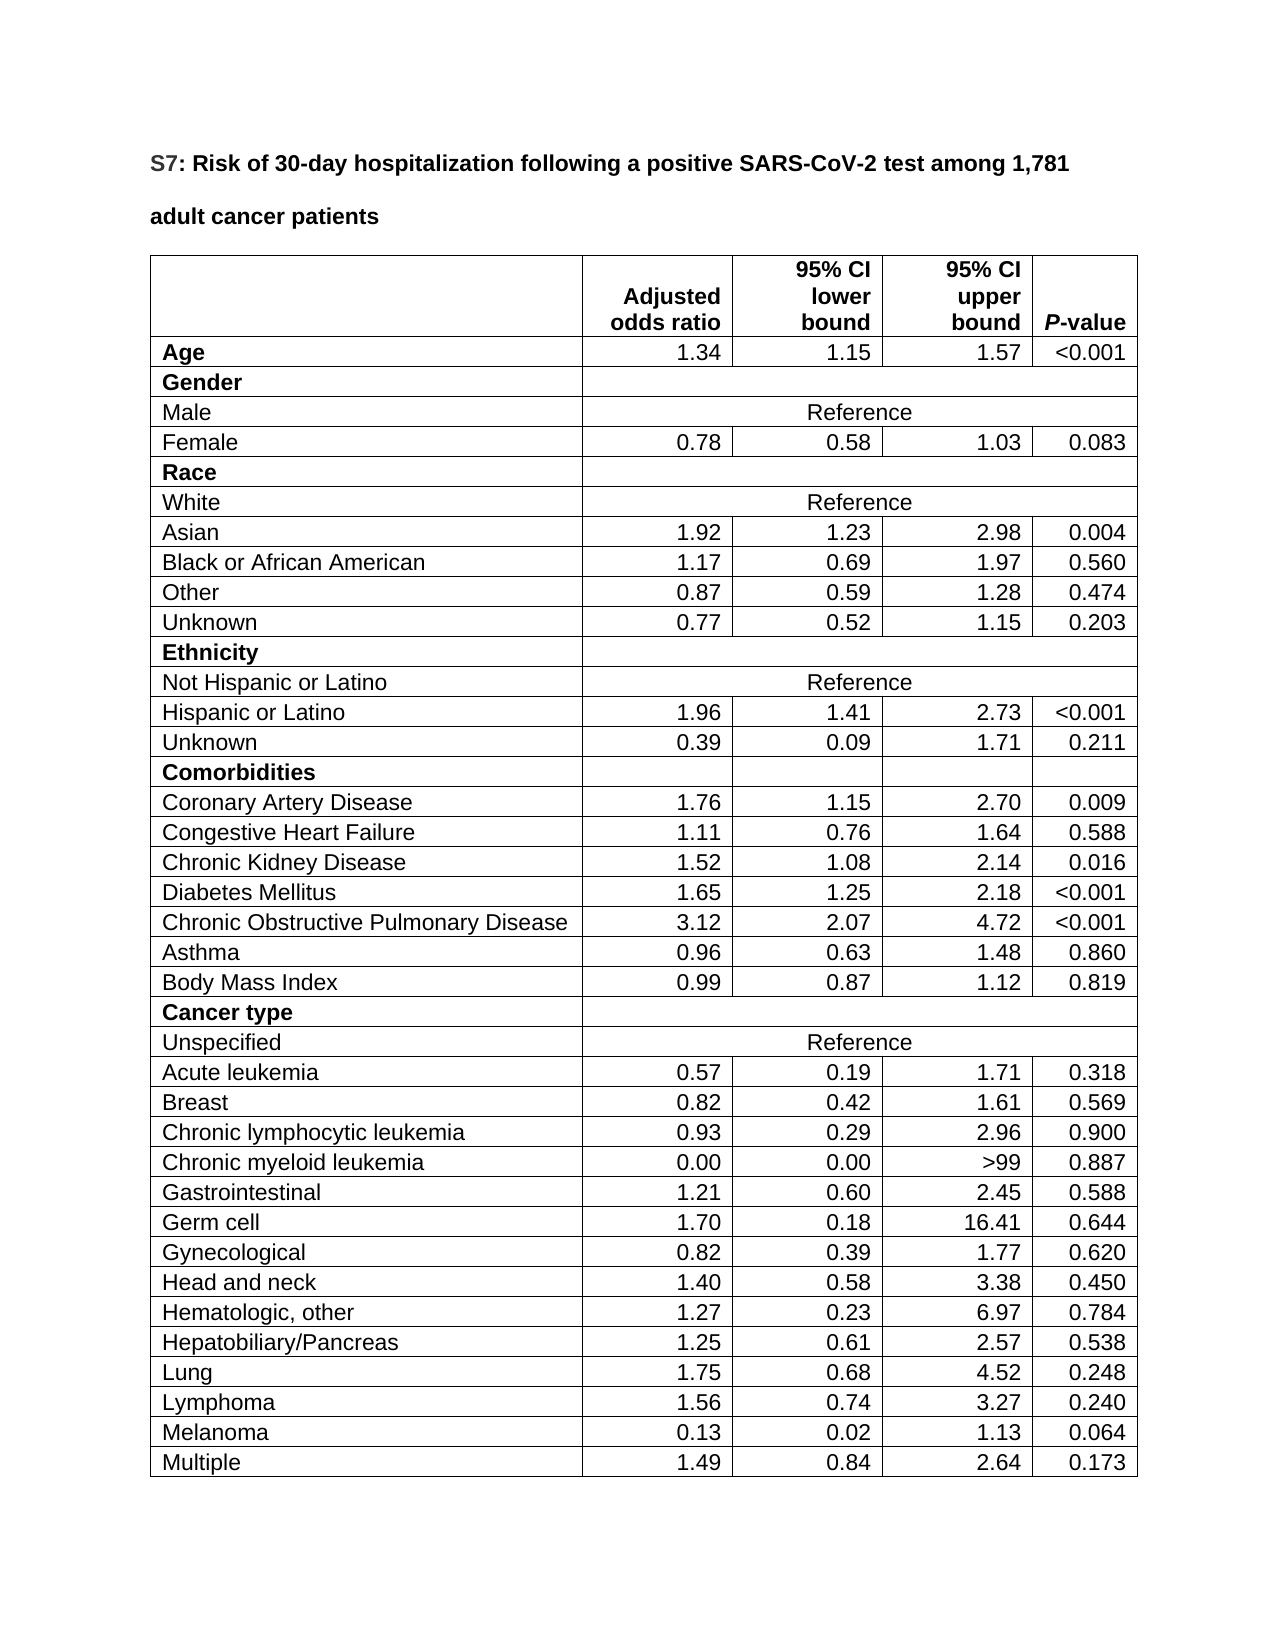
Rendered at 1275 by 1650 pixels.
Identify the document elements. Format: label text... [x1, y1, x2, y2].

table_cell 1.28 [883, 577, 1032, 606]
table_cell 2.57 [883, 1327, 1032, 1356]
table_cell 2.14 [883, 847, 1032, 876]
table_cell Multiple [151, 1447, 582, 1476]
table_cell Hematologic, other [151, 1297, 582, 1326]
table_header [151, 256, 582, 336]
table_cell 1.71 [883, 1057, 1032, 1086]
table_cell 0.76 [733, 817, 882, 846]
table_cell 0.39 [583, 727, 732, 756]
table_cell Lung [151, 1357, 582, 1386]
table_cell [883, 757, 1032, 786]
table_cell White [151, 487, 582, 516]
table_cell 0.78 [583, 427, 732, 456]
table_cell 0.784 [1033, 1297, 1137, 1326]
table_cell 0.887 [1033, 1147, 1137, 1176]
table_cell 0.900 [1033, 1117, 1137, 1146]
table_cell 0.23 [733, 1297, 882, 1326]
table_cell 0.42 [733, 1087, 882, 1116]
table_cell 1.61 [883, 1087, 1032, 1116]
table_cell Gastrointestinal [151, 1177, 582, 1206]
table_cell 4.72 [883, 907, 1032, 936]
table_cell 4.52 [883, 1357, 1032, 1386]
table_cell 0.52 [733, 607, 882, 636]
table_cell 16.41 [883, 1207, 1032, 1236]
table_cell <0.001 [1033, 697, 1137, 726]
table_cell 0.009 [1033, 787, 1137, 816]
table_cell 0.474 [1033, 577, 1137, 606]
table_cell >99 [883, 1147, 1032, 1176]
table_cell 0.87 [583, 577, 732, 606]
table_cell 0.016 [1033, 847, 1137, 876]
table_cell 0.63 [733, 937, 882, 966]
table_cell [583, 757, 732, 786]
text S7: Risk of 30-day hospitalization following a positive SARS-CoV-2 test among 1,781 adult cancer patients [150, 150, 1125, 229]
table_cell Germ cell [151, 1207, 582, 1236]
table_cell Gynecological [151, 1237, 582, 1266]
table_cell 2.70 [883, 787, 1032, 816]
table_cell 0.644 [1033, 1207, 1137, 1236]
table_cell 0.58 [733, 1267, 882, 1296]
table_cell Chronic myeloid leukemia [151, 1147, 582, 1176]
table_cell Chronic Obstructive Pulmonary Disease [151, 907, 582, 936]
table_cell 0.99 [583, 967, 732, 996]
table_cell 1.65 [583, 877, 732, 906]
table_cell 0.58 [733, 427, 882, 456]
table_cell 1.27 [583, 1297, 732, 1326]
table_cell 1.70 [583, 1207, 732, 1236]
table_cell 0.083 [1033, 427, 1137, 456]
table_cell 0.00 [583, 1147, 732, 1176]
table_cell Unspecified [151, 1027, 582, 1056]
table_cell 3.27 [883, 1387, 1032, 1416]
table_cell 0.203 [1033, 607, 1137, 636]
table_cell 0.82 [583, 1087, 732, 1116]
table_cell 0.74 [733, 1387, 882, 1416]
table_cell 1.34 [583, 337, 732, 366]
table_cell 0.69 [733, 547, 882, 576]
table_cell 1.52 [583, 847, 732, 876]
table_cell [1033, 757, 1137, 786]
table_cell 3.38 [883, 1267, 1032, 1296]
table_cell Comorbidities [151, 757, 582, 786]
table_cell [583, 457, 1137, 486]
table_cell 1.11 [583, 817, 732, 846]
table_cell Head and neck [151, 1267, 582, 1296]
table_cell Unknown [151, 607, 582, 636]
table_cell 1.75 [583, 1357, 732, 1386]
table_cell 1.40 [583, 1267, 732, 1296]
table_cell Black or African American [151, 547, 582, 576]
table_cell 1.49 [583, 1447, 732, 1476]
table_cell 1.25 [583, 1327, 732, 1356]
table_cell Not Hispanic or Latino [151, 667, 582, 696]
table_cell 0.57 [583, 1057, 732, 1086]
table_cell 1.96 [583, 697, 732, 726]
table_cell Reference [583, 667, 1137, 696]
table_cell <0.001 [1033, 907, 1137, 936]
table_cell 1.21 [583, 1177, 732, 1206]
table_cell [583, 637, 1137, 666]
table_header Adjusted odds ratio [583, 256, 732, 336]
table_cell 2.45 [883, 1177, 1032, 1206]
table_cell 1.41 [733, 697, 882, 726]
table_cell Lymphoma [151, 1387, 582, 1416]
table_cell Other [151, 577, 582, 606]
table_cell Asian [151, 517, 582, 546]
table_cell 0.588 [1033, 1177, 1137, 1206]
table_cell 0.82 [583, 1237, 732, 1266]
table_cell 0.240 [1033, 1387, 1137, 1416]
table_cell 3.12 [583, 907, 732, 936]
table_cell Breast [151, 1087, 582, 1116]
table_cell 0.819 [1033, 967, 1137, 996]
table_header 95% CI lower bound [733, 256, 882, 336]
table_cell Chronic Kidney Disease [151, 847, 582, 876]
table_cell 1.15 [883, 607, 1032, 636]
table_cell 1.48 [883, 937, 1032, 966]
table_cell 2.07 [733, 907, 882, 936]
table_cell 0.569 [1033, 1087, 1137, 1116]
table_cell Unknown [151, 727, 582, 756]
table_cell 2.73 [883, 697, 1032, 726]
table_cell 1.15 [733, 787, 882, 816]
table_cell 0.29 [733, 1117, 882, 1146]
table_cell Female [151, 427, 582, 456]
table_cell 0.560 [1033, 547, 1137, 576]
table_cell 1.03 [883, 427, 1032, 456]
table_cell Acute leukemia [151, 1057, 582, 1086]
table_cell 1.76 [583, 787, 732, 816]
table_cell Age [151, 337, 582, 366]
table_cell 1.57 [883, 337, 1032, 366]
table_cell Hispanic or Latino [151, 697, 582, 726]
table_cell 0.538 [1033, 1327, 1137, 1356]
table_cell 1.15 [733, 337, 882, 366]
table_cell 1.77 [883, 1237, 1032, 1266]
table_cell 1.13 [883, 1417, 1032, 1446]
table_cell 0.59 [733, 577, 882, 606]
table_cell 1.17 [583, 547, 732, 576]
table_cell 0.860 [1033, 937, 1137, 966]
table_cell 0.064 [1033, 1417, 1137, 1446]
table_cell Reference [583, 397, 1137, 426]
table_cell 0.620 [1033, 1237, 1137, 1266]
table_cell Reference [583, 487, 1137, 516]
table_cell 0.93 [583, 1117, 732, 1146]
table_cell <0.001 [1033, 877, 1137, 906]
table_cell 1.56 [583, 1387, 732, 1416]
table_header 95% CI upper bound [883, 256, 1032, 336]
table_cell 0.61 [733, 1327, 882, 1356]
table_cell Melanoma [151, 1417, 582, 1446]
table_cell 0.00 [733, 1147, 882, 1176]
table_cell 1.08 [733, 847, 882, 876]
table_cell 2.64 [883, 1447, 1032, 1476]
table_cell Race [151, 457, 582, 486]
table_cell 0.68 [733, 1357, 882, 1386]
table_cell 0.39 [733, 1237, 882, 1266]
table_cell 0.588 [1033, 817, 1137, 846]
table_cell 1.71 [883, 727, 1032, 756]
table_cell 0.09 [733, 727, 882, 756]
table_cell Coronary Artery Disease [151, 787, 582, 816]
table_cell 0.211 [1033, 727, 1137, 756]
table_cell 0.60 [733, 1177, 882, 1206]
table_cell 1.12 [883, 967, 1032, 996]
table_cell 0.318 [1033, 1057, 1137, 1086]
table_cell Congestive Heart Failure [151, 817, 582, 846]
table_cell 0.96 [583, 937, 732, 966]
table_cell 2.98 [883, 517, 1032, 546]
table_cell Male [151, 397, 582, 426]
table_cell Gender [151, 367, 582, 396]
table_cell 1.97 [883, 547, 1032, 576]
table_cell Reference [583, 1027, 1137, 1056]
table_cell Hepatobiliary/Pancreas [151, 1327, 582, 1356]
table_cell 0.248 [1033, 1357, 1137, 1386]
table_cell 0.19 [733, 1057, 882, 1086]
table_cell Chronic lymphocytic leukemia [151, 1117, 582, 1146]
table_cell 1.92 [583, 517, 732, 546]
table_cell <0.001 [1033, 337, 1137, 366]
table_cell Ethnicity [151, 637, 582, 666]
table_cell 0.004 [1033, 517, 1137, 546]
table_cell 1.23 [733, 517, 882, 546]
table_cell 0.18 [733, 1207, 882, 1236]
table_cell 0.77 [583, 607, 732, 636]
table_cell Body Mass Index [151, 967, 582, 996]
table_cell 1.25 [733, 877, 882, 906]
table_cell 0.173 [1033, 1447, 1137, 1476]
table_cell 0.84 [733, 1447, 882, 1476]
table_cell 0.87 [733, 967, 882, 996]
table_header P-value [1033, 256, 1137, 336]
table_cell Cancer type [151, 997, 582, 1026]
table_cell 0.02 [733, 1417, 882, 1446]
table_cell 6.97 [883, 1297, 1032, 1326]
table_cell Diabetes Mellitus [151, 877, 582, 906]
table_cell 0.13 [583, 1417, 732, 1446]
table_cell [583, 367, 1137, 396]
table_cell 2.18 [883, 877, 1032, 906]
table_cell [583, 997, 1137, 1026]
table_cell 0.450 [1033, 1267, 1137, 1296]
table_cell 2.96 [883, 1117, 1032, 1146]
table_cell 1.64 [883, 817, 1032, 846]
table_cell Asthma [151, 937, 582, 966]
table_cell [733, 757, 882, 786]
